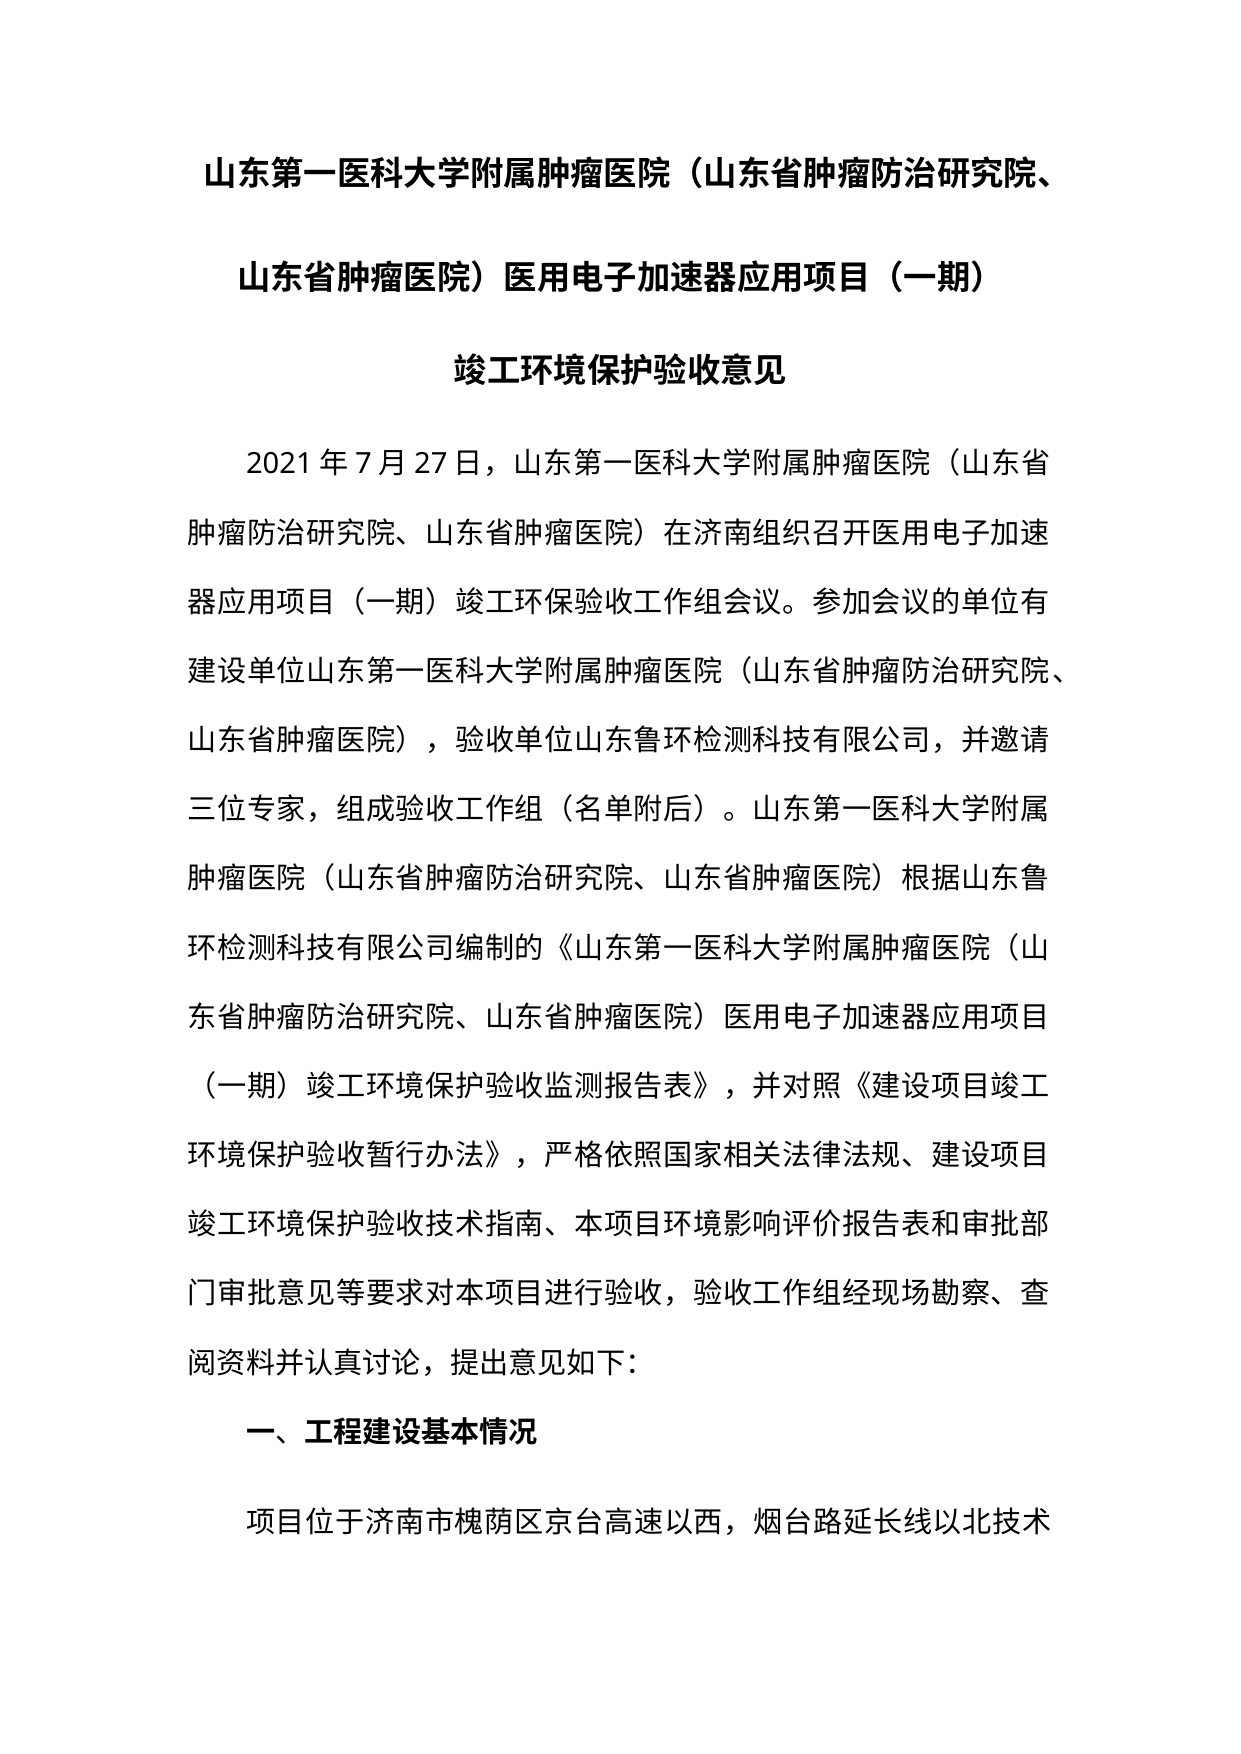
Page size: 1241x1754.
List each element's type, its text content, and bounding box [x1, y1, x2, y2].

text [187, 1485, 1053, 1554]
text 竣工环境保护验收意见 [187, 333, 1053, 402]
text 一、工程建设基本情况 [187, 1395, 1053, 1464]
text 山东第一医科大学附属肿瘤医院（山东省肿瘤防治研究院、山东省肿瘤医院）医用电子加速器应用项目（一期） [187, 136, 1053, 309]
text 2021年7月27日，山东第一医科大学附属肿瘤医院（山东省肿瘤防治研究院、山东省肿瘤医院）在济南组织召开医用电子加速器应用项目（一期）竣工环保验收工作组会议。参加会议的单位有建设单位山东第一医科大学附属肿瘤医院（山东省肿瘤防治研究院、山东省肿瘤医院），验收单位山东鲁环检测科技有限公司，并邀请三位专家，组成验收工作组（名单附后）。山东第一医科大学附属肿瘤医院（山东省肿瘤防治研究院、山东省肿瘤医院）根据山东鲁环检测科技有限公司编制的《山东第一医科大学附属肿瘤医院（山东省肿瘤防治研究院、山东省肿瘤医院）医用电子加速器应用项目（一期）竣工环境保护验收监测报告表》，并对照《建设项目竣工环境保护验收暂行办法》，严格依照国家相关法律法规、建设项目竣工环境保护验收技术指南、本项目环境影响评价报告表和审批部门审批意见等要求对本项目进行验收，验收工作组经现场勘察、查阅资料并认真讨论，提出意见如下： [187, 427, 1053, 1395]
